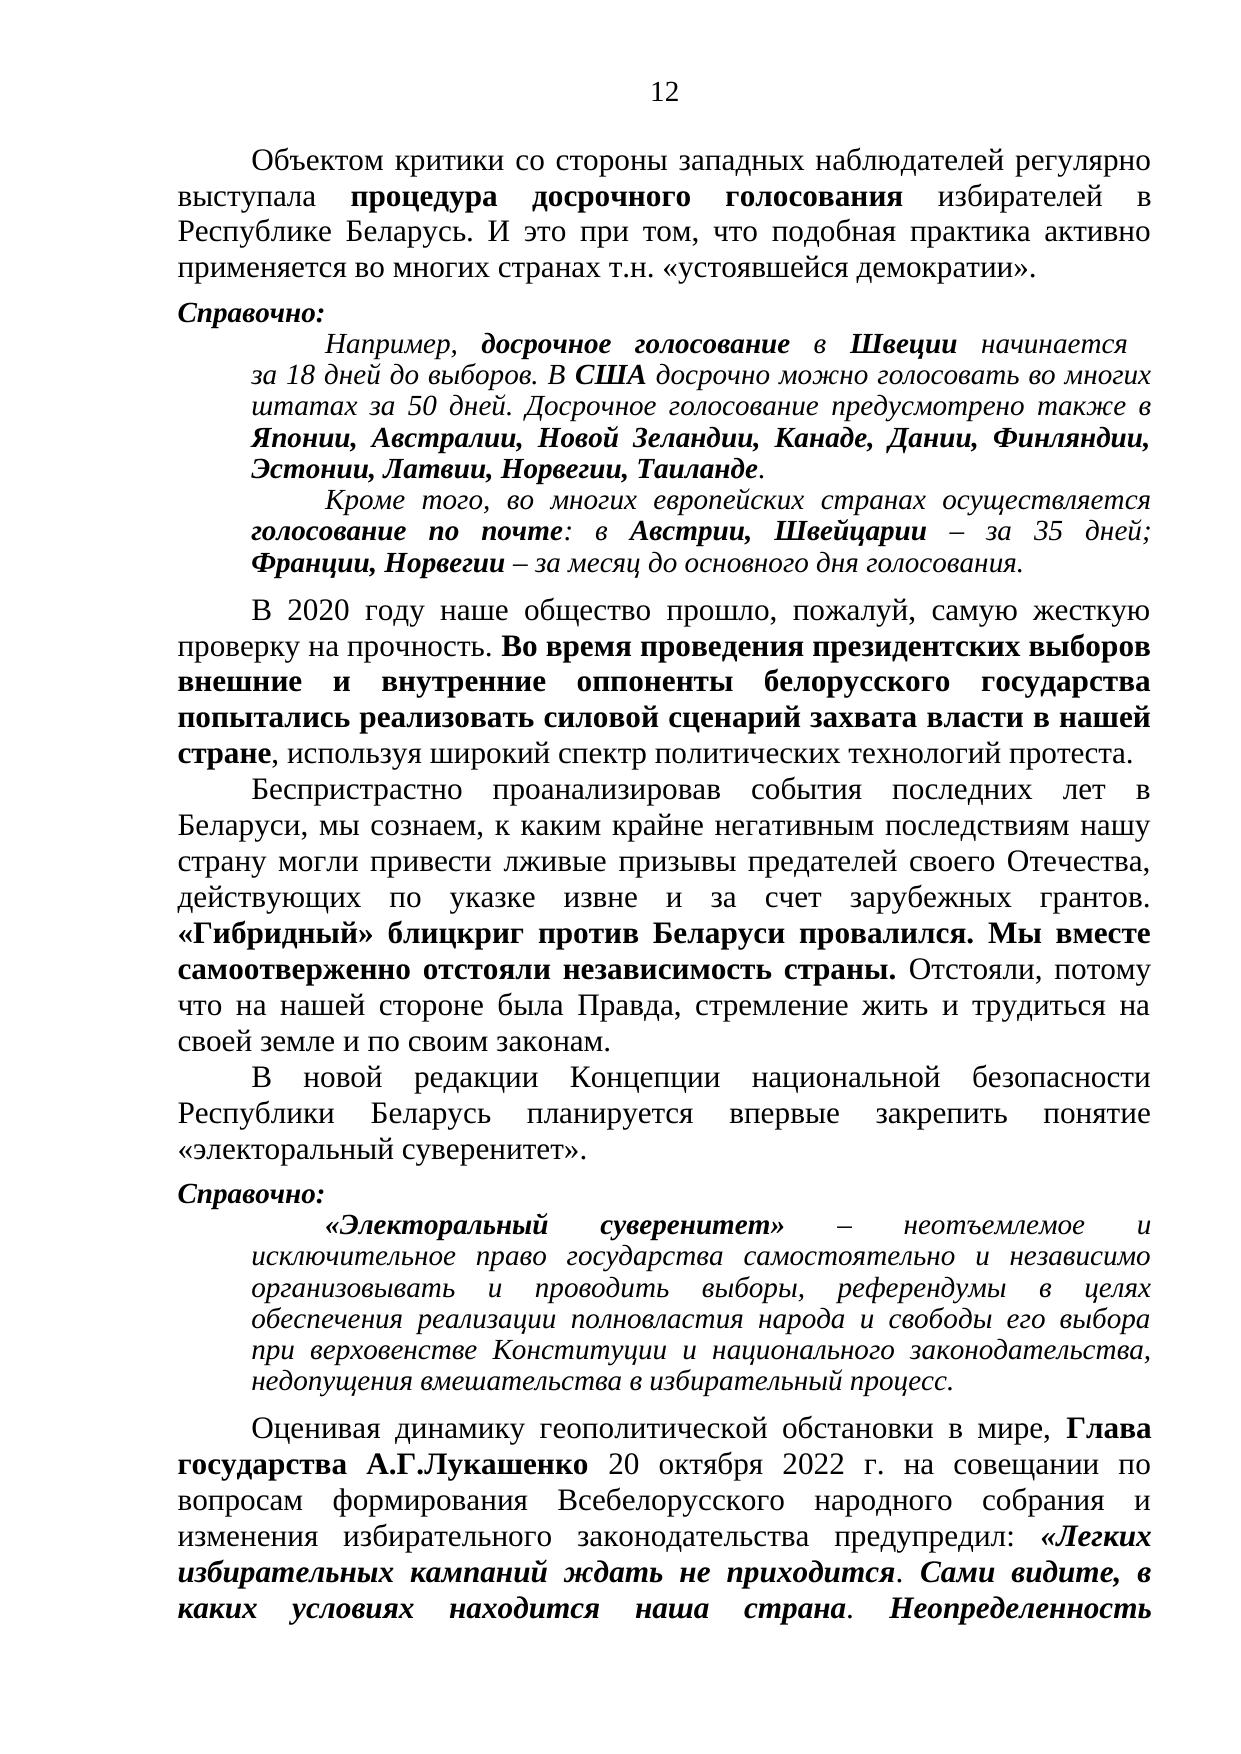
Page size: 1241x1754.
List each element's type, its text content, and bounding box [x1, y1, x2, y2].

text Например, досрочное голосование в Швеции начинается за 18 дней до выборов. В США досрочно можно голосовать во многих штатах за 50 дней. Досрочное голосование предусмотрено также в Японии, Австралии, Новой Зеландии, Канаде, Дании, Финляндии, Эстонии, Латвии, Норвегии, Таиланде. [251, 328, 1152, 484]
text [177, 1409, 1152, 1625]
text Справочно: [177, 1178, 1152, 1209]
text Справочно: [177, 297, 1152, 328]
text Кроме того, во многих европейских странах осуществляется голосование по почте: в Австрии, Швейцарии – за 35 дней; Франции, Норвегии – за месяц до основного дня голосования. [251, 484, 1152, 578]
text Беспристрастно проанализировав события последних лет в Беларуси, мы сознаем, к каким крайне негативным последствиям нашу страну могли привести лживые призывы предателей своего Отечества, действующих по указке извне и за счет зарубежных грантов. «Гибридный» блицкриг против Беларуси провалился. Мы вместе самоотверженно отстояли независимость страны. Отстояли, потому что на нашей стороне была Правда, стремление жить и трудиться на своей земле и по своим законам. [177, 771, 1152, 1058]
text В новой редакции Концепции национальной безопасности Республики Беларусь планируется впервые закрепить понятие «электоральный суверенитет». [177, 1058, 1152, 1166]
text В 2020 году наше общество прошло, пожалуй, самую жесткую проверку на прочность. Во время проведения президентских выборов внешние и внутренние оппоненты белорусского государства попытались реализовать силовой сценарий захвата власти в нашей стране, используя широкий спектр политических технологий протеста. [177, 591, 1152, 771]
text Объектом критики со стороны западных наблюдателей регулярно выступала процедура досрочного голосования избирателей в Республике Беларусь. И это при том, что подобная практика активно применяется во многих странах т.н. «устоявшейся демократии». [177, 141, 1152, 284]
text «Электоральный суверенитет» – неотъемлемое и исключительное право государства самостоятельно и независимо организовывать и проводить выборы, референдумы в целях обеспечения реализации полновластия народа и свободы его выбора при верховенстве Конституции и национального законодательства, недопущения вмешательства в избирательный процесс. [251, 1209, 1152, 1397]
